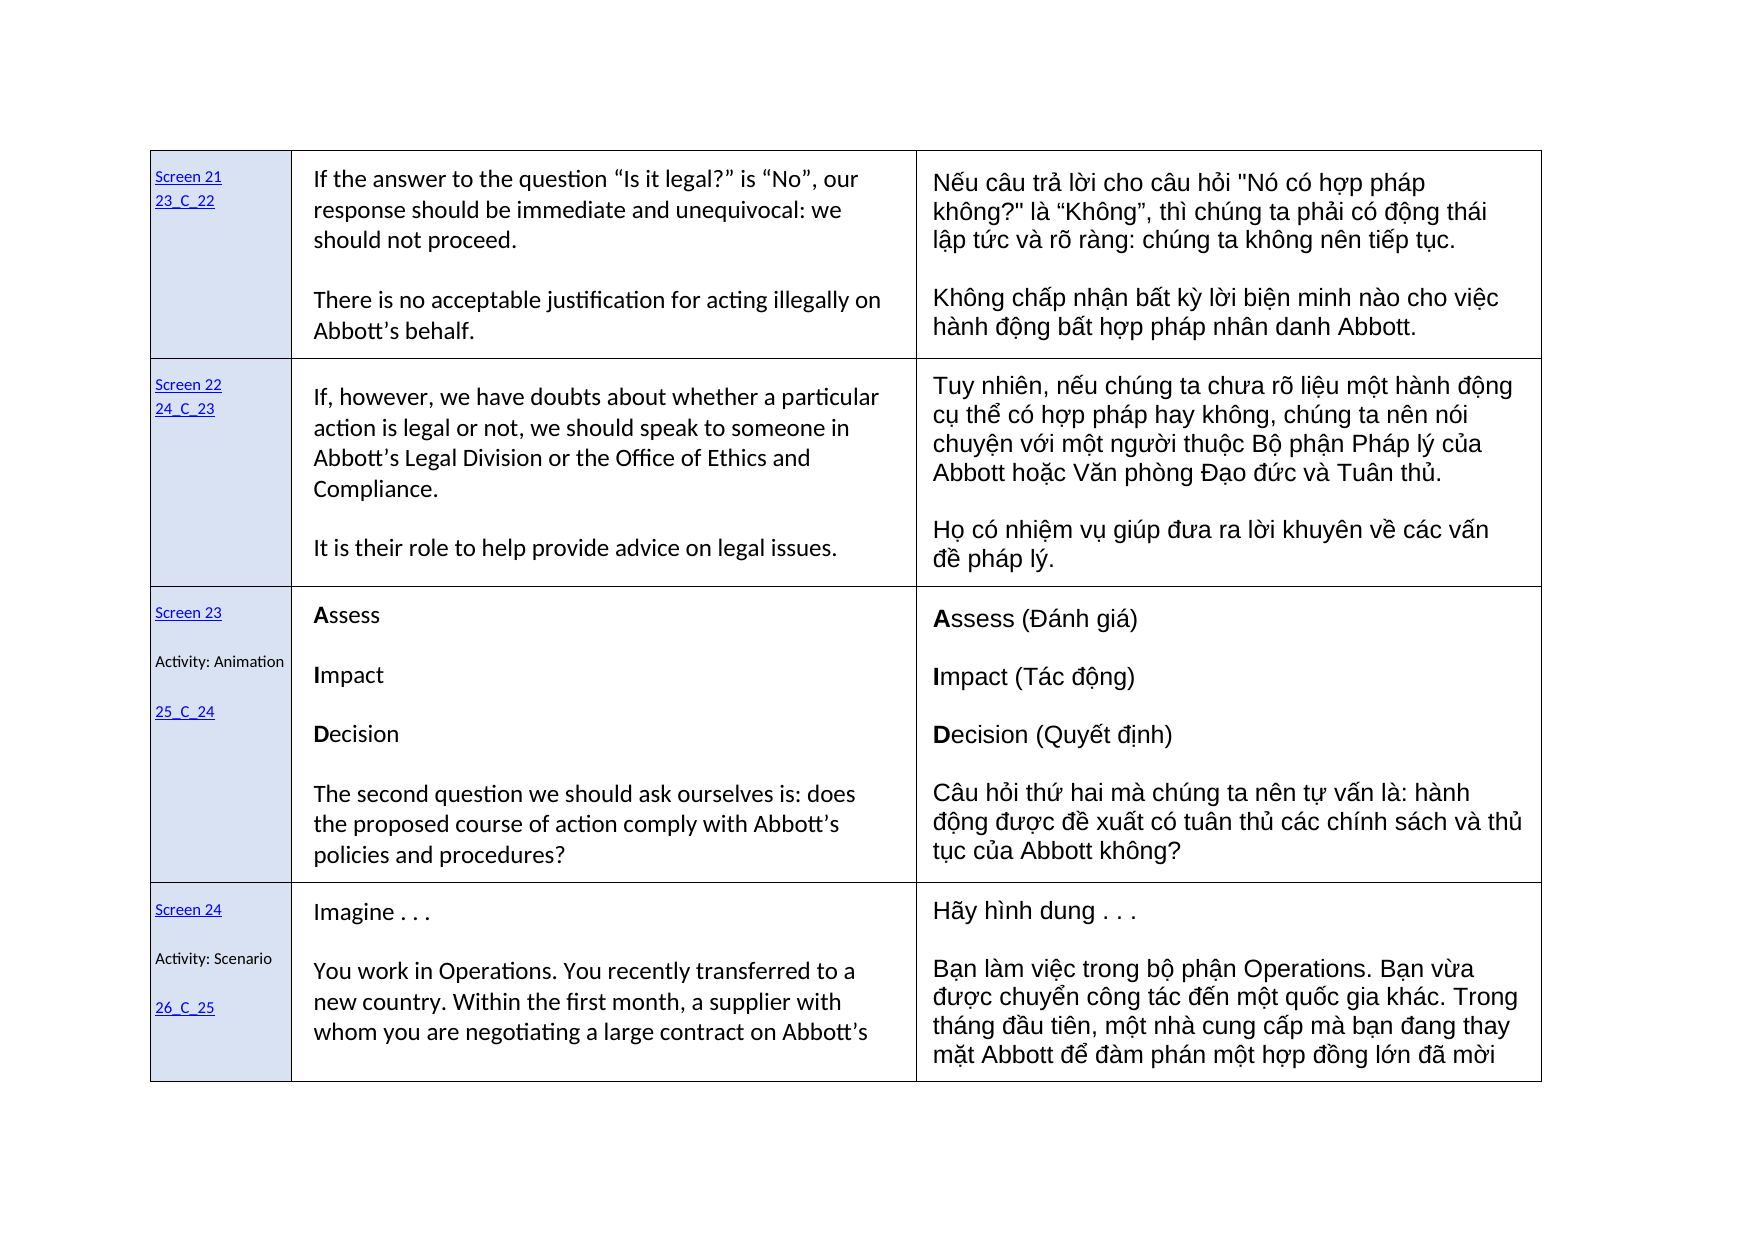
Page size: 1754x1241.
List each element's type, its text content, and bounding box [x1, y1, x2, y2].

table_cell Tuy nhiên, nếu chúng ta chưa rõ liệu một hành động cụ thể có hợp pháp hay không, chúng ta nên nói chuyện với một người thuộc Bộ phận Pháp lý của Abbott hoặc Văn phòng Đạo đức và Tuân thủ. Họ có nhiệm vụ giúp đưa ra lời khuyên về các vấn đề pháp lý. [917, 359, 1541, 586]
table_cell If, however, we have doubts about whether a particular action is legal or not, we should speak to someone in Abbott’s Legal Division or the Office of Ethics and Compliance. It is their role to help provide advice on legal issues. [292, 359, 916, 586]
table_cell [151, 883, 291, 1081]
table_cell Assess (Đánh giá) Impact (Tác động) Decision (Quyết định) Câu hỏi thứ hai mà chúng ta nên tự vấn là: hành động được đề xuất có tuân thủ các chính sách và thủ tục của Abbott không? [917, 587, 1541, 882]
table_cell Screen 21 23_C_22 [151, 151, 291, 358]
table_cell If the answer to the question “Is it legal?” is “No”, our response should be immediate and unequivocal: we should not proceed. There is no acceptable justification for acting illegally on Abbott’s behalf. [292, 151, 916, 358]
table_cell Screen 22 24_C_23 [151, 359, 291, 586]
table_cell Screen 23 Activity: Animation 25_C_24 [151, 587, 291, 882]
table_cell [292, 883, 916, 1081]
table_cell Nếu câu trả lời cho câu hỏi "Nó có hợp pháp không?" là “Không”, thì chúng ta phải có động thái lập tức và rõ ràng: chúng ta không nên tiếp tục. Không chấp nhận bất kỳ lời biện minh nào cho việc hành động bất hợp pháp nhân danh Abbott. [917, 151, 1541, 358]
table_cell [917, 883, 1541, 1081]
table_cell Assess Impact Decision The second question we should ask ourselves is: does the proposed course of action comply with Abbott’s policies and procedures? [292, 587, 916, 882]
